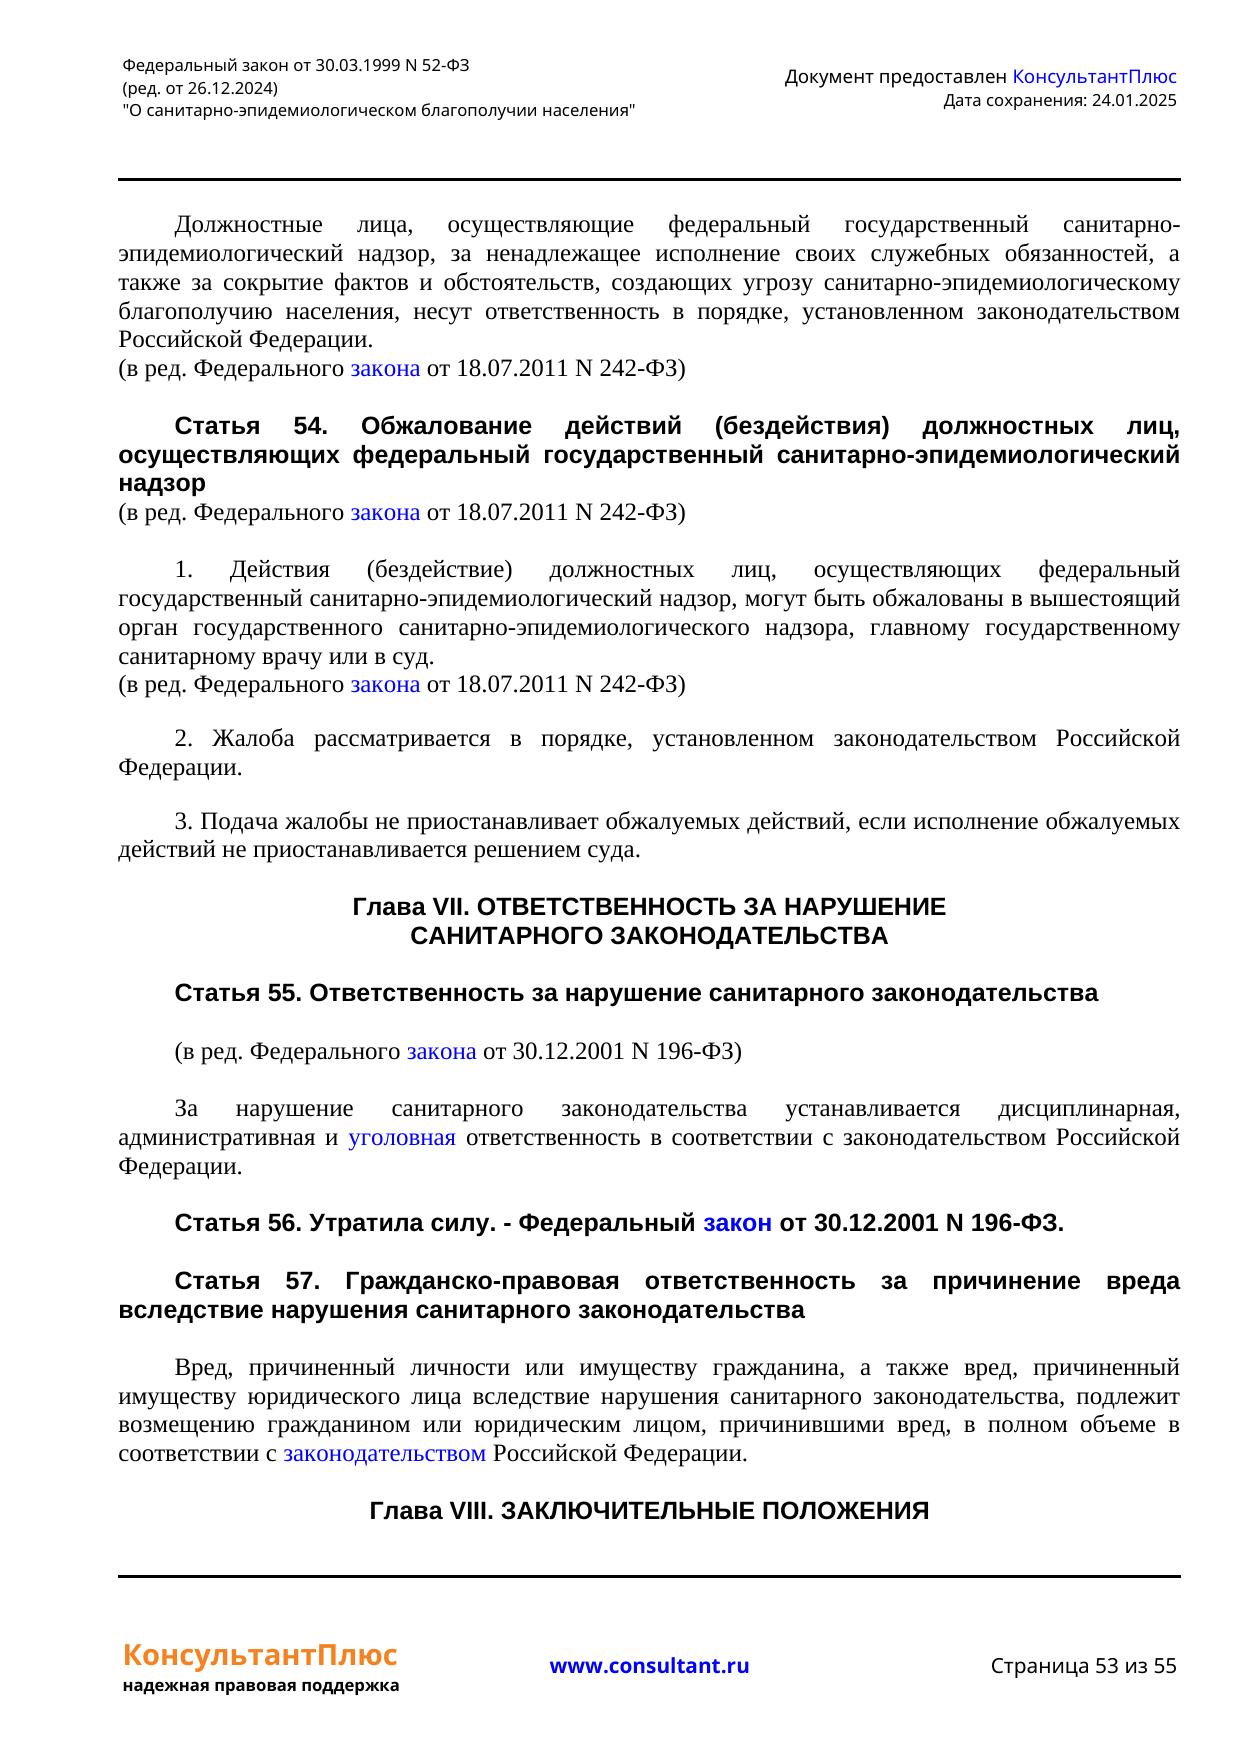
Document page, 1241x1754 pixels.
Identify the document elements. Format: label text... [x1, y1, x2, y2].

text 2. Жалоба рассматривается в порядке, установленном законодательством Российской Федерации. [118, 723, 1181, 781]
title Статья 56. Утратила силу. - Федеральный закон от 30.12.2001 N 196-ФЗ. [118, 1208, 1181, 1237]
text (в ред. Федерального закона от 18.07.2011 N 242-ФЗ) [118, 497, 1181, 526]
text Вред, причиненный личности или имуществу гражданина, а также вред, причиненный имуществу юридического лица вследствие нарушения санитарного законодательства, подлежит возмещению гражданином или юридическим лицом, причинившими вред, в полном объеме в соответствии с законодательством Российской Федерации. [118, 1352, 1181, 1467]
text 3. Подача жалобы не приостанавливает обжалуемых действий, если исполнение обжалуемых действий не приостанавливается решением суда. [118, 806, 1181, 863]
text (в ред. Федерального закона от 18.07.2011 N 242-ФЗ) [118, 353, 1181, 382]
text (в ред. Федерального закона от 30.12.2001 N 196-ФЗ) [118, 1036, 1181, 1064]
title Глава VIII. ЗАКЛЮЧИТЕЛЬНЫЕ ПОЛОЖЕНИЯ [118, 1496, 1181, 1524]
title Глава VII. ОТВЕТСТВЕННОСТЬ ЗА НАРУШЕНИЕ [118, 892, 1181, 921]
text За нарушение санитарного законодательства устанавливается дисциплинарная, административная и уголовная ответственность в соответствии с законодательством Российской Федерации. [118, 1093, 1181, 1179]
title САНИТАРНОГО ЗАКОНОДАТЕЛЬСТВА [118, 921, 1181, 949]
title Статья 57. Гражданско-правовая ответственность за причинение вреда вследствие нарушения санитарного законодательства [118, 1266, 1181, 1323]
text Должностные лица, осуществляющие федеральный государственный санитарно-эпидемиологический надзор, за ненадлежащее исполнение своих служебных обязанностей, а также за сокрытие фактов и обстоятельств, создающих угрозу санитарно-эпидемиологическому благополучию населения, несут ответственность в порядке, установленном законодательством Российской Федерации. [118, 209, 1181, 353]
text (в ред. Федерального закона от 18.07.2011 N 242-ФЗ) [118, 669, 1181, 698]
title Статья 55. Ответственность за нарушение санитарного законодательства [118, 978, 1181, 1007]
title Статья 54. Обжалование действий (бездействия) должностных лиц, осуществляющих федеральный государственный санитарно-эпидемиологический надзор [118, 411, 1181, 497]
text 1. Действия (бездействие) должностных лиц, осуществляющих федеральный государственный санитарно-эпидемиологический надзор, могут быть обжалованы в вышестоящий орган государственного санитарно-эпидемиологического надзора, главному государственному санитарному врачу или в суд. [118, 554, 1181, 669]
